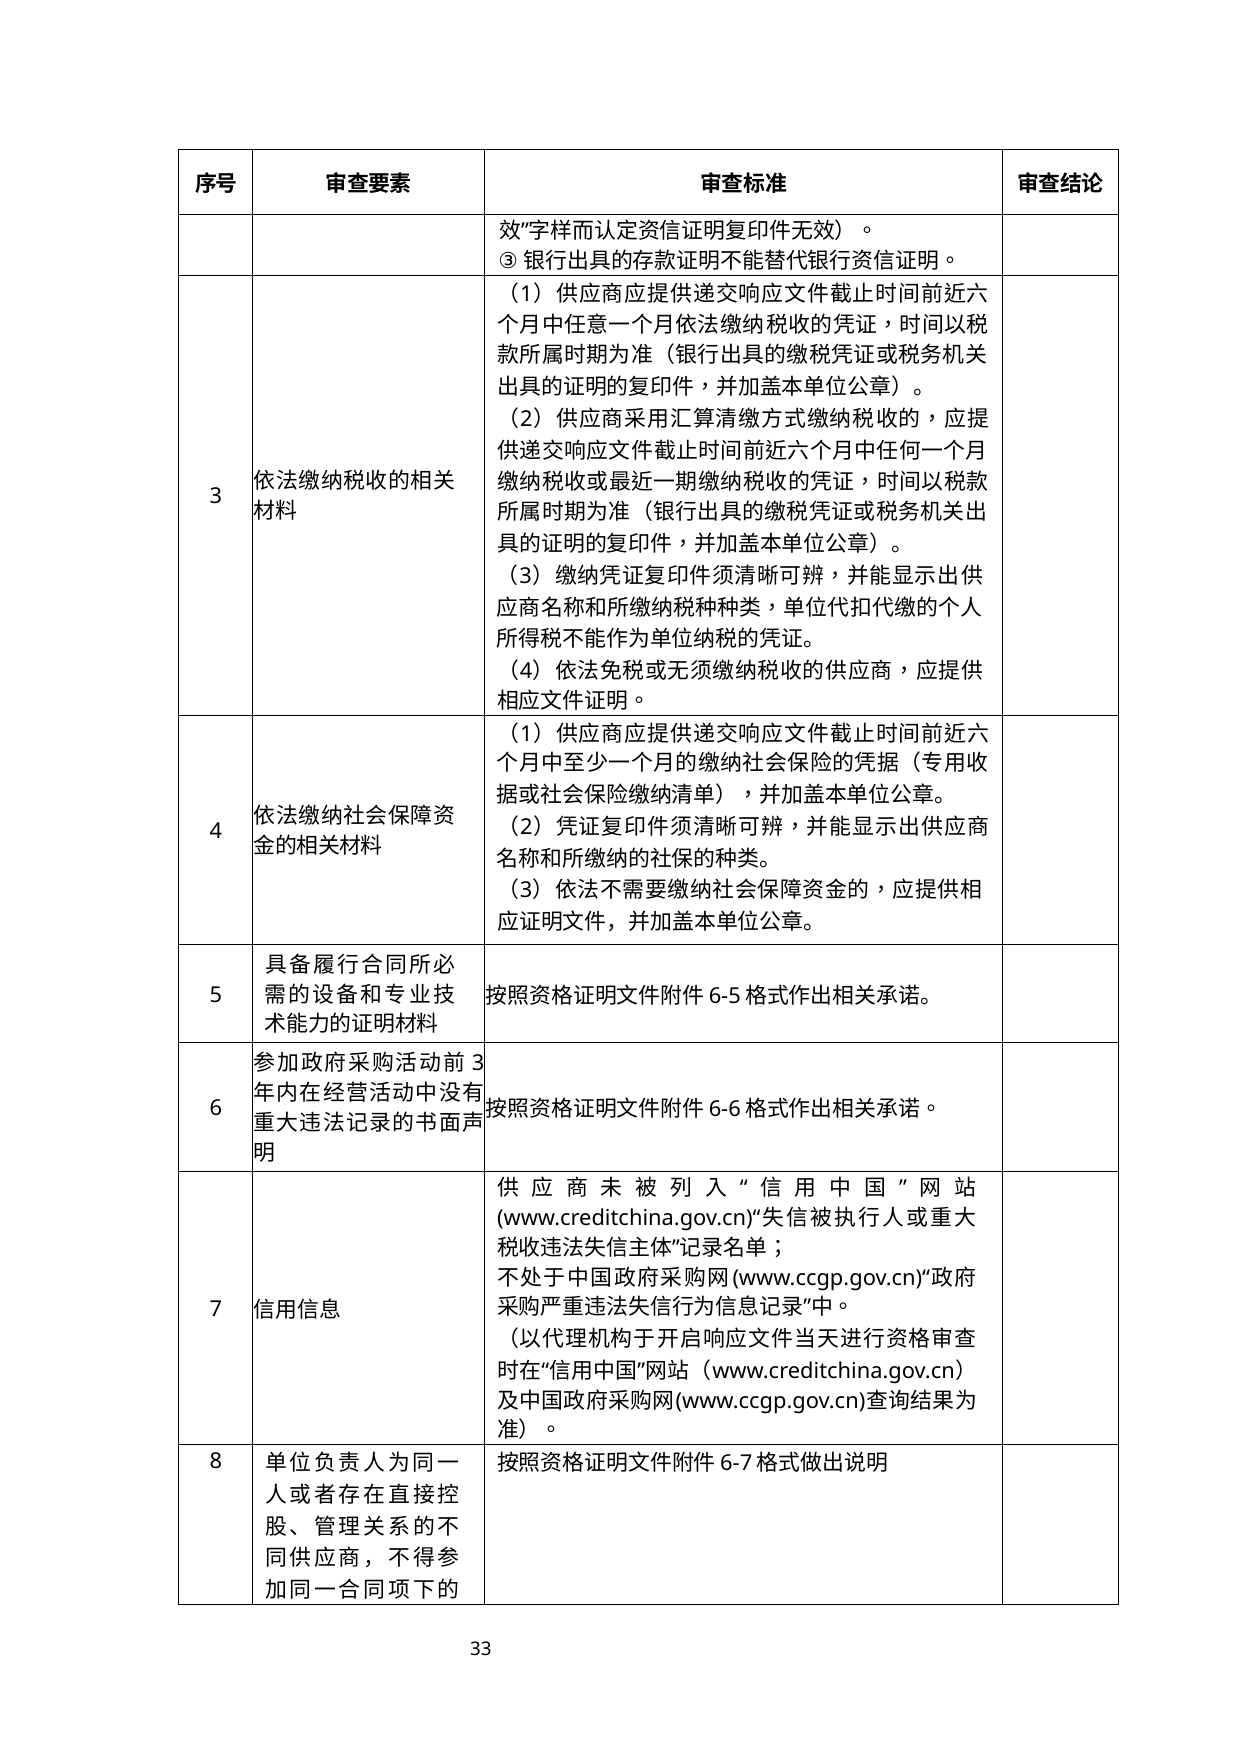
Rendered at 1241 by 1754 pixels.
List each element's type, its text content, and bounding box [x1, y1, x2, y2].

table_cell [1003, 716, 1118, 944]
table_cell [1003, 1445, 1118, 1604]
table_cell 按照资格证明文件附件6-7格式做出说明 [485, 1445, 1002, 1604]
table_cell 供应商未被列入“信用中国”网站(www.creditchina.gov.cn)“失信被执行人或重大税收违法失信主体”记录名单； 不处于中国政府采购网(www.ccgp.gov.cn)“政府采购严重违法失信行为信息记录”中。 （以代理机构于开启响应文件当天进行资格审查时在“信用中国”网站（www.creditchina.gov.cn）及中国政府采购网(www.ccgp.gov.cn)查询结果为准）。 [485, 1172, 1002, 1444]
table_cell （1）供应商应提供递交响应文件截止时间前近六个月中至少一个月的缴纳社会保险的凭据（专用收据或社会保险缴纳清单），并加盖本单位公章。 （2）凭证复印件须清晰可辨，并能显示出供应商名称和所缴纳的社保的种类。 （3）依法不需要缴纳社会保障资金的，应提供相应证明文件，并加盖本单位公章。 [485, 716, 1002, 944]
table_cell [1003, 945, 1118, 1042]
table_cell 依法缴纳税收的相关材料 [253, 276, 484, 714]
table_cell [1003, 1043, 1118, 1171]
table_cell （1）供应商应提供递交响应文件截止时间前近六个月中任意一个月依法缴纳税收的凭证，时间以税款所属时期为准（银行出具的缴税凭证或税务机关出具的证明的复印件，并加盖本单位公章）。 （2）供应商采用汇算清缴方式缴纳税收的，应提供递交响应文件截止时间前近六个月中任何一个月缴纳税收或最近一期缴纳税收的凭证，时间以税款所属时期为准（银行出具的缴税凭证或税务机关出具的证明的复印件，并加盖本单位公章）。 （3）缴纳凭证复印件须清晰可辨，并能显示出供应商名称和所缴纳税种种类，单位代扣代缴的个人所得税不能作为单位纳税的凭证。 （4）依法免税或无须缴纳税收的供应商，应提供相应文件证明。 [485, 276, 1002, 714]
table_cell 按照资格证明文件附件6-5格式作出相关承诺。 [485, 945, 1002, 1042]
table_header 审查结论 [1003, 150, 1118, 214]
table_header 审查要素 [253, 150, 484, 214]
table_cell 参加政府采购活动前3年内在经营活动中没有重大违法记录的书面声明 [253, 1043, 484, 1171]
table_cell 8 [179, 1445, 252, 1604]
table_cell 5 [179, 945, 252, 1042]
table_header 审查标准 [485, 150, 1002, 214]
table_cell 按照资格证明文件附件6-6格式作出相关承诺。 [485, 1043, 1002, 1171]
table_cell [1003, 215, 1118, 275]
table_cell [485, 215, 1002, 275]
table_cell 信用信息 [253, 1172, 484, 1444]
table_cell 3 [179, 276, 252, 714]
table_cell 6 [179, 1043, 252, 1171]
table_cell [1003, 1172, 1118, 1444]
table_cell 依法缴纳社会保障资金的相关材料 [253, 716, 484, 944]
table_cell 4 [179, 716, 252, 944]
table_cell [1003, 276, 1118, 714]
table_cell 7 [179, 1172, 252, 1444]
table_header 序号 [179, 150, 252, 214]
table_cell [253, 1445, 484, 1604]
table_cell 具备履行合同所必需的设备和专业技术能力的证明材料 [253, 945, 484, 1042]
